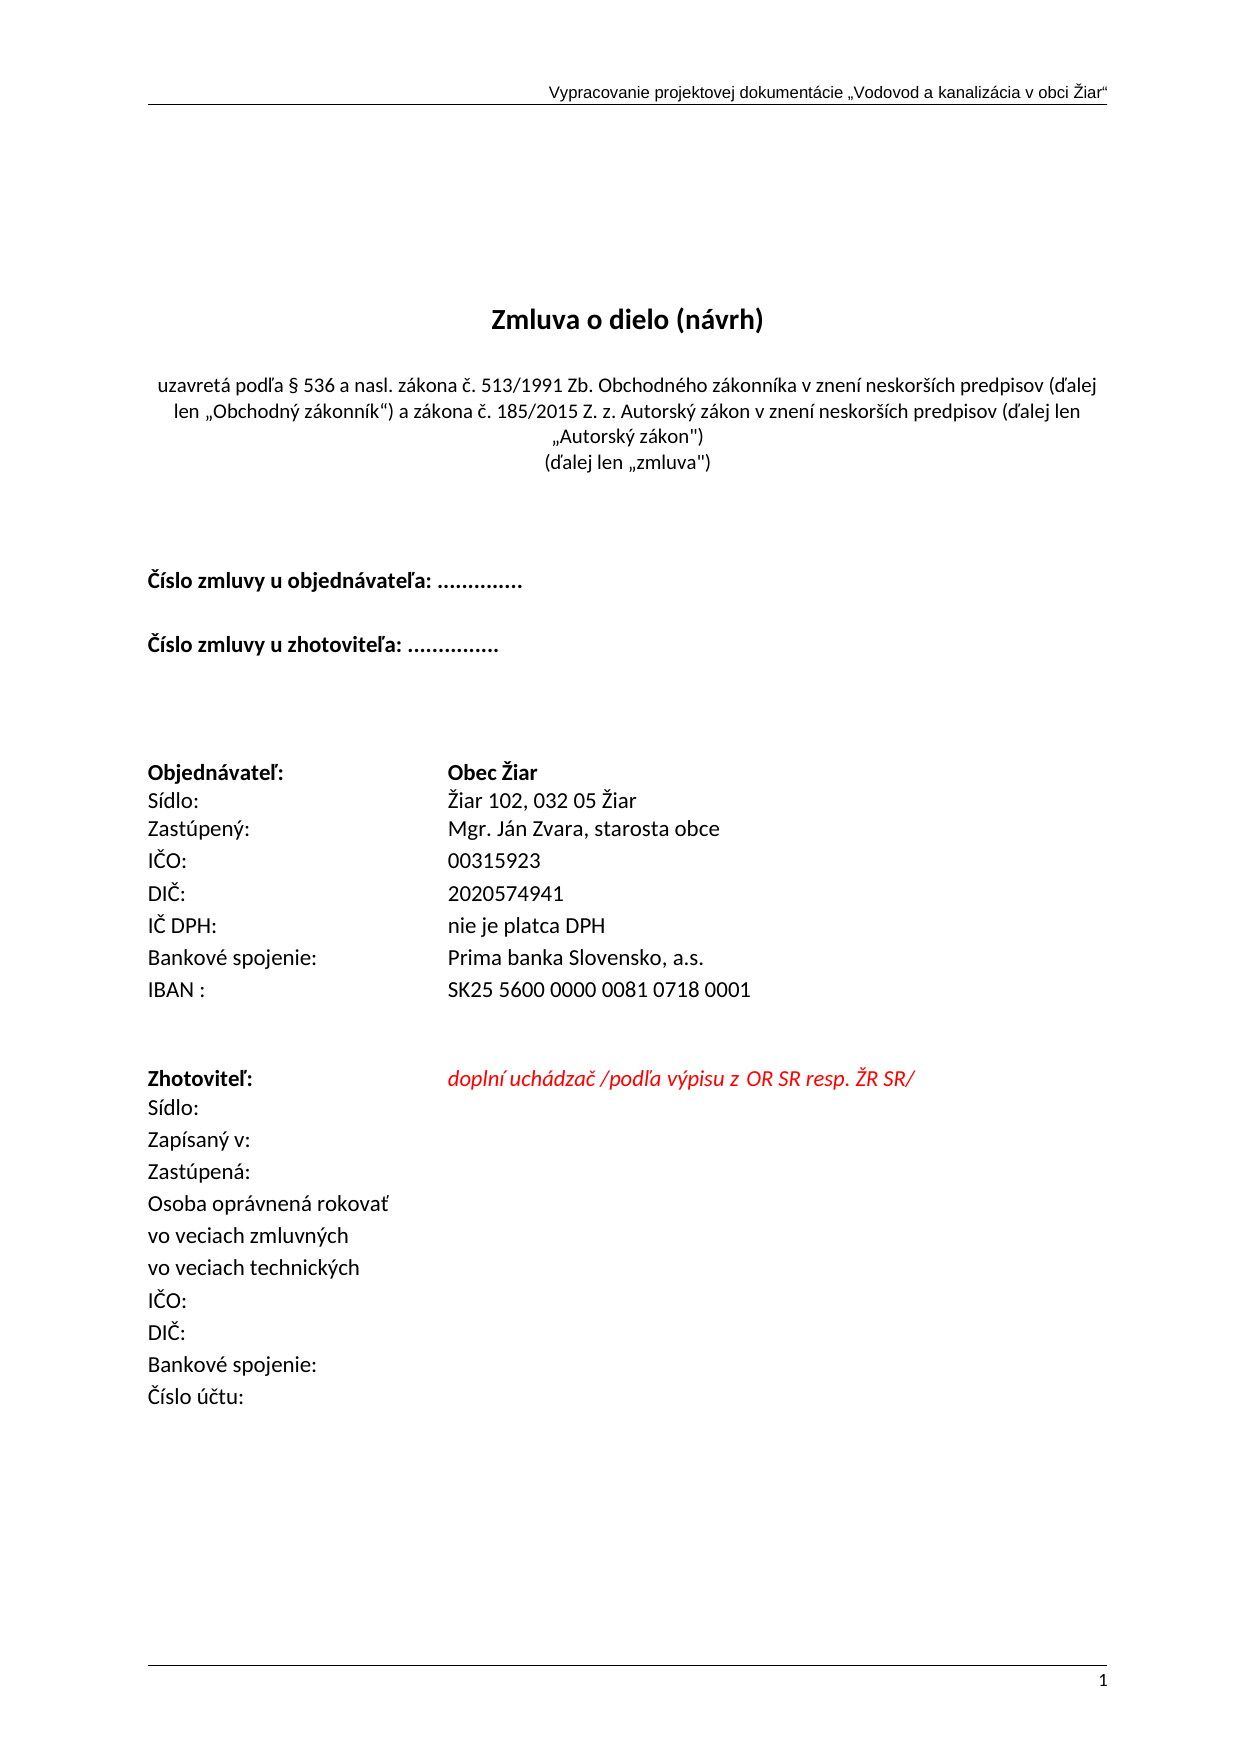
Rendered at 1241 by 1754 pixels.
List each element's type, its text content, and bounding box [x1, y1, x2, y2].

text uzavretá podľa § 536 a nasl. zákona č. 513/1991 Zb. Obchodného zákonníka v znení neskorších predpisov (ďalej len „Obchodný zákonník“) a zákona č. 185/2015 Z. z. Autorský zákon v znení neskorších predpisov (ďalej len „Autorský zákon") [148, 373, 1107, 449]
text Bankové spojenie: Prima banka Slovensko, a.s. [148, 943, 1107, 971]
text Objednávateľ: Obec Žiar [148, 758, 1107, 786]
text Číslo zmluvy u zhotoviteľa: ............... [148, 630, 1107, 658]
text Osoba oprávnená rokovať [148, 1189, 1107, 1217]
text vo veciach zmluvných [148, 1221, 1107, 1249]
text Sídlo: [148, 1093, 1107, 1121]
text Sídlo: Žiar 102, 032 05 Žiar [148, 786, 1107, 814]
text Zhotoviteľ: doplní uchádzač /podľa výpisu z OR SR resp. ŽR SR/ [148, 1064, 1152, 1093]
text Zmluva o dielo (návrh) [148, 301, 1107, 337]
text Číslo účtu: [148, 1382, 1034, 1410]
text Zastúpená: [148, 1157, 1107, 1185]
text (ďalej len „zmluva") [148, 449, 1107, 474]
text vo veciach technických [148, 1253, 1107, 1282]
text IBAN : SK25 5600 0000 0081 0718 0001 [148, 975, 1107, 1003]
text Číslo zmluvy u objednávateľa: .............. [148, 566, 1107, 594]
text IČO: 00315923 [148, 846, 1107, 874]
text DIČ: [148, 1318, 1107, 1346]
text Zapísaný v: [148, 1125, 1107, 1153]
text DIČ: 2020574941 [148, 879, 1107, 907]
text Zastúpený: Mgr. Ján Zvara, starosta obce [148, 814, 1107, 842]
text IČO: [148, 1286, 1107, 1314]
text IČ DPH: nie je platca DPH [148, 911, 1107, 939]
text Bankové spojenie: [148, 1350, 1034, 1378]
